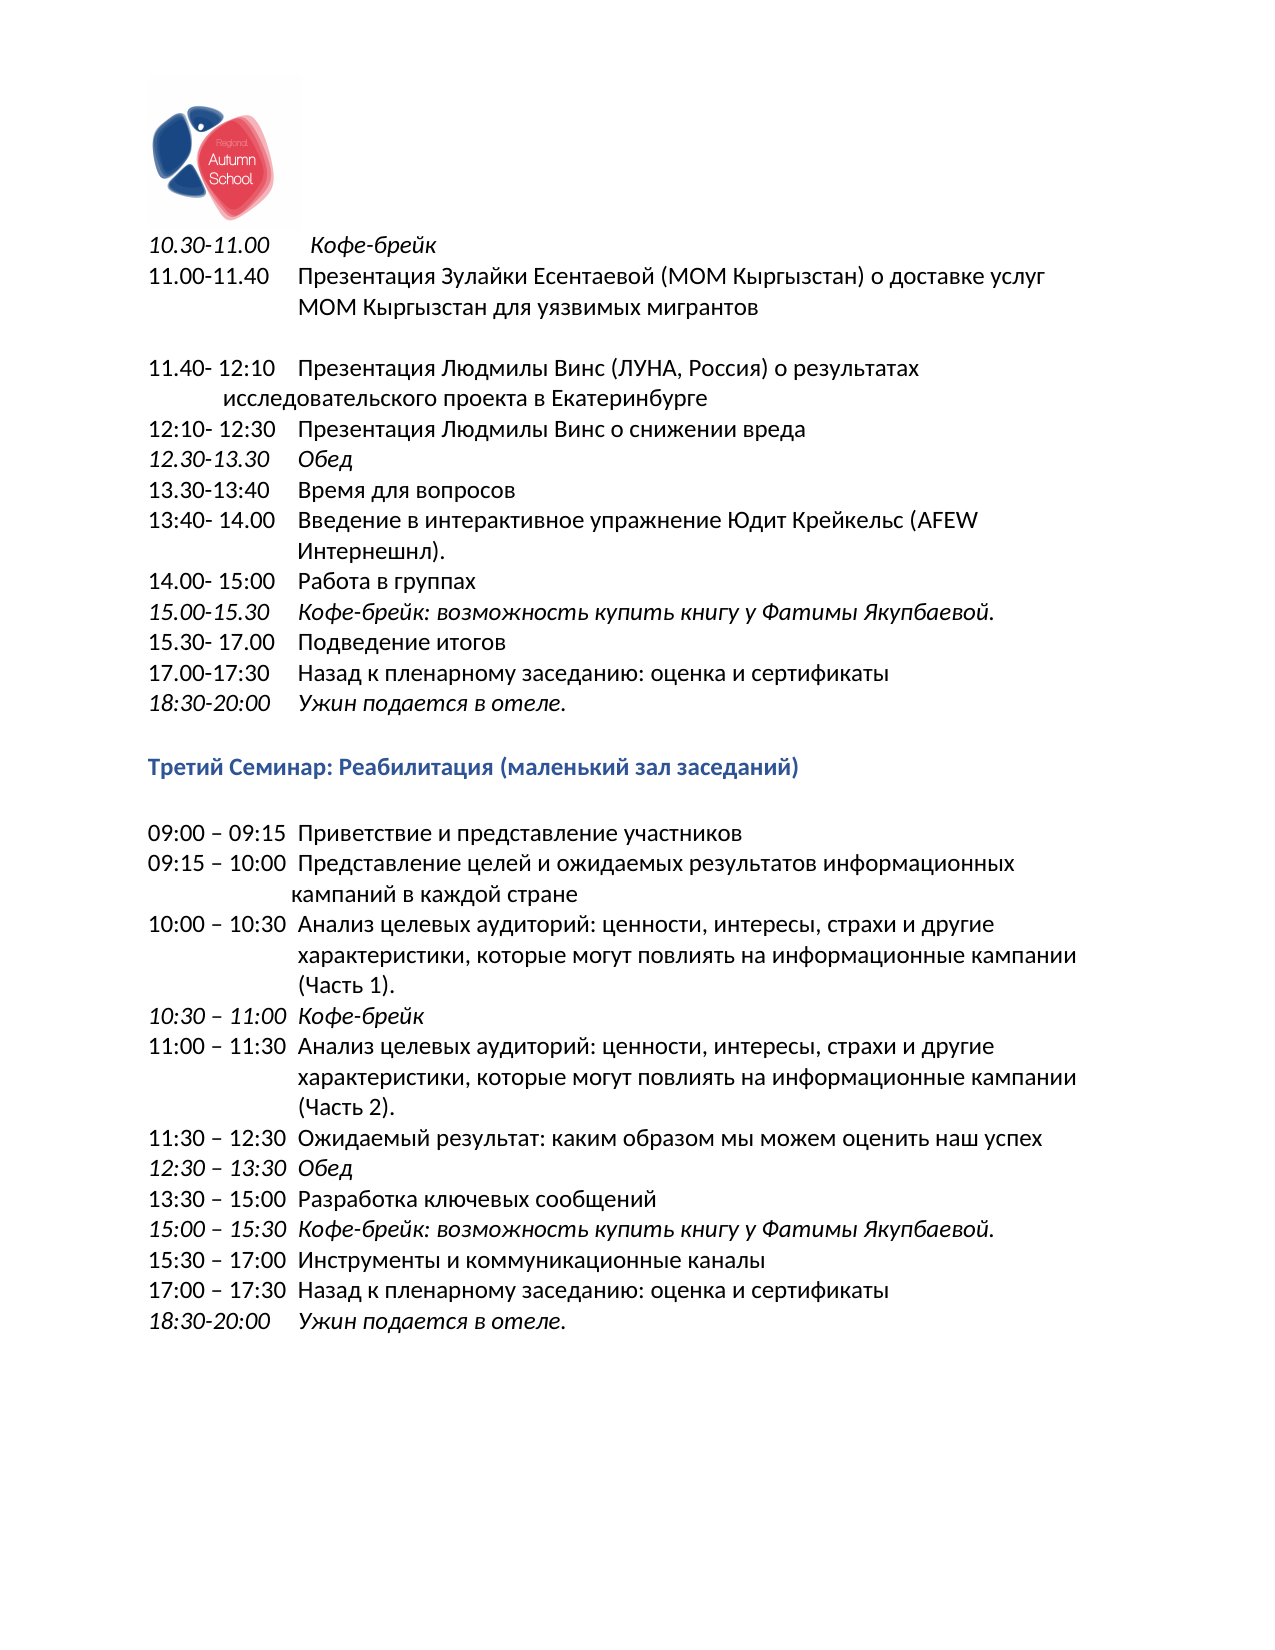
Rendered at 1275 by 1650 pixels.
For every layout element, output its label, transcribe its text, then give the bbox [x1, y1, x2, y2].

text 15:30 – 17:00 Инструменты и коммуникационные каналы [148, 1244, 1127, 1274]
text 15.30- 17.00 Подведение итогов [148, 626, 1127, 657]
text 13:30 – 15:00 Разработка ключевых сообщений [148, 1183, 1127, 1213]
text 11:30 – 12:30 Ожидаемый результат: каким образом мы можем оценить наш успех [148, 1122, 1127, 1152]
picture [147, 75, 303, 230]
text 11:00 – 11:30 Анализ целевых аудиторий: ценности, интересы, страхи и другие ……………………. характеристики, которые могут повлиять на информационные кампании ……………………. (Часть 2). [148, 1030, 1127, 1122]
text 15:00 – 15:30 Кофе-брейк: возможность купить книгу у Фатимы Якупбаевой. [148, 1213, 1127, 1244]
text 17:00 – 17:30 Назад к пленарному заседанию: оценка и сертификаты [148, 1274, 1127, 1305]
text 17.00-17:30 Назад к пленарному заседанию: оценка и сертификаты [148, 657, 1127, 687]
text 10.30-11.00 Кофе-брейк [148, 230, 1127, 260]
text 11.40- 12:10 Презентация Людмилы Винс (ЛУНА, Россия) о результатах исследовательского проекта в Екатеринбурге [148, 352, 1127, 413]
text 12.30-13.30 Обед [148, 443, 1127, 474]
text 12:10- 12:30 Презентация Людмилы Винс о снижении вреда [148, 413, 1127, 443]
text 18:30-20:00 Ужин подается в отеле. [148, 1305, 1127, 1336]
text 14.00- 15:00 Работа в группах [148, 565, 1127, 596]
text МОМ Кыргызстан для уязвимых мигрантов [223, 291, 1127, 321]
text 11.00-11.40 Презентация Зулайки Есентаевой (МОМ Кыргызстан) о доставке услуг [148, 260, 1127, 291]
text 10:00 – 10:30 Анализ целевых аудиторий: ценности, интересы, страхи и другие ……………………. характеристики, которые могут повлиять на информационные кампании ……………………. (Часть 1). [148, 908, 1127, 1000]
text 13:40- 14.00 Введение в интерактивное упражнение Юдит Крейкельс (AFEW …………………… Интернешнл). [148, 504, 1127, 565]
text 09:15 – 10:00 Представление целей и ожидаемых результатов информационных п кампаний в каждой стране [148, 847, 1127, 908]
text 09:00 – 09:15 Приветствие и представление участников [148, 817, 1127, 847]
text 15.00-15.30 Кофе-брейк: возможность купить книгу у Фатимы Якупбаевой. [148, 596, 1127, 626]
text 13.30-13:40 Время для вопросов [148, 474, 1127, 504]
text 10:30 – 11:00 Кофе-брейк [148, 1000, 1127, 1030]
text Третий Семинар: Реабилитация (маленький зал заседаний) [148, 751, 1127, 781]
text 12:30 – 13:30 Обед [148, 1152, 1127, 1183]
text 18:30-20:00 Ужин подается в отеле. [148, 687, 1127, 718]
